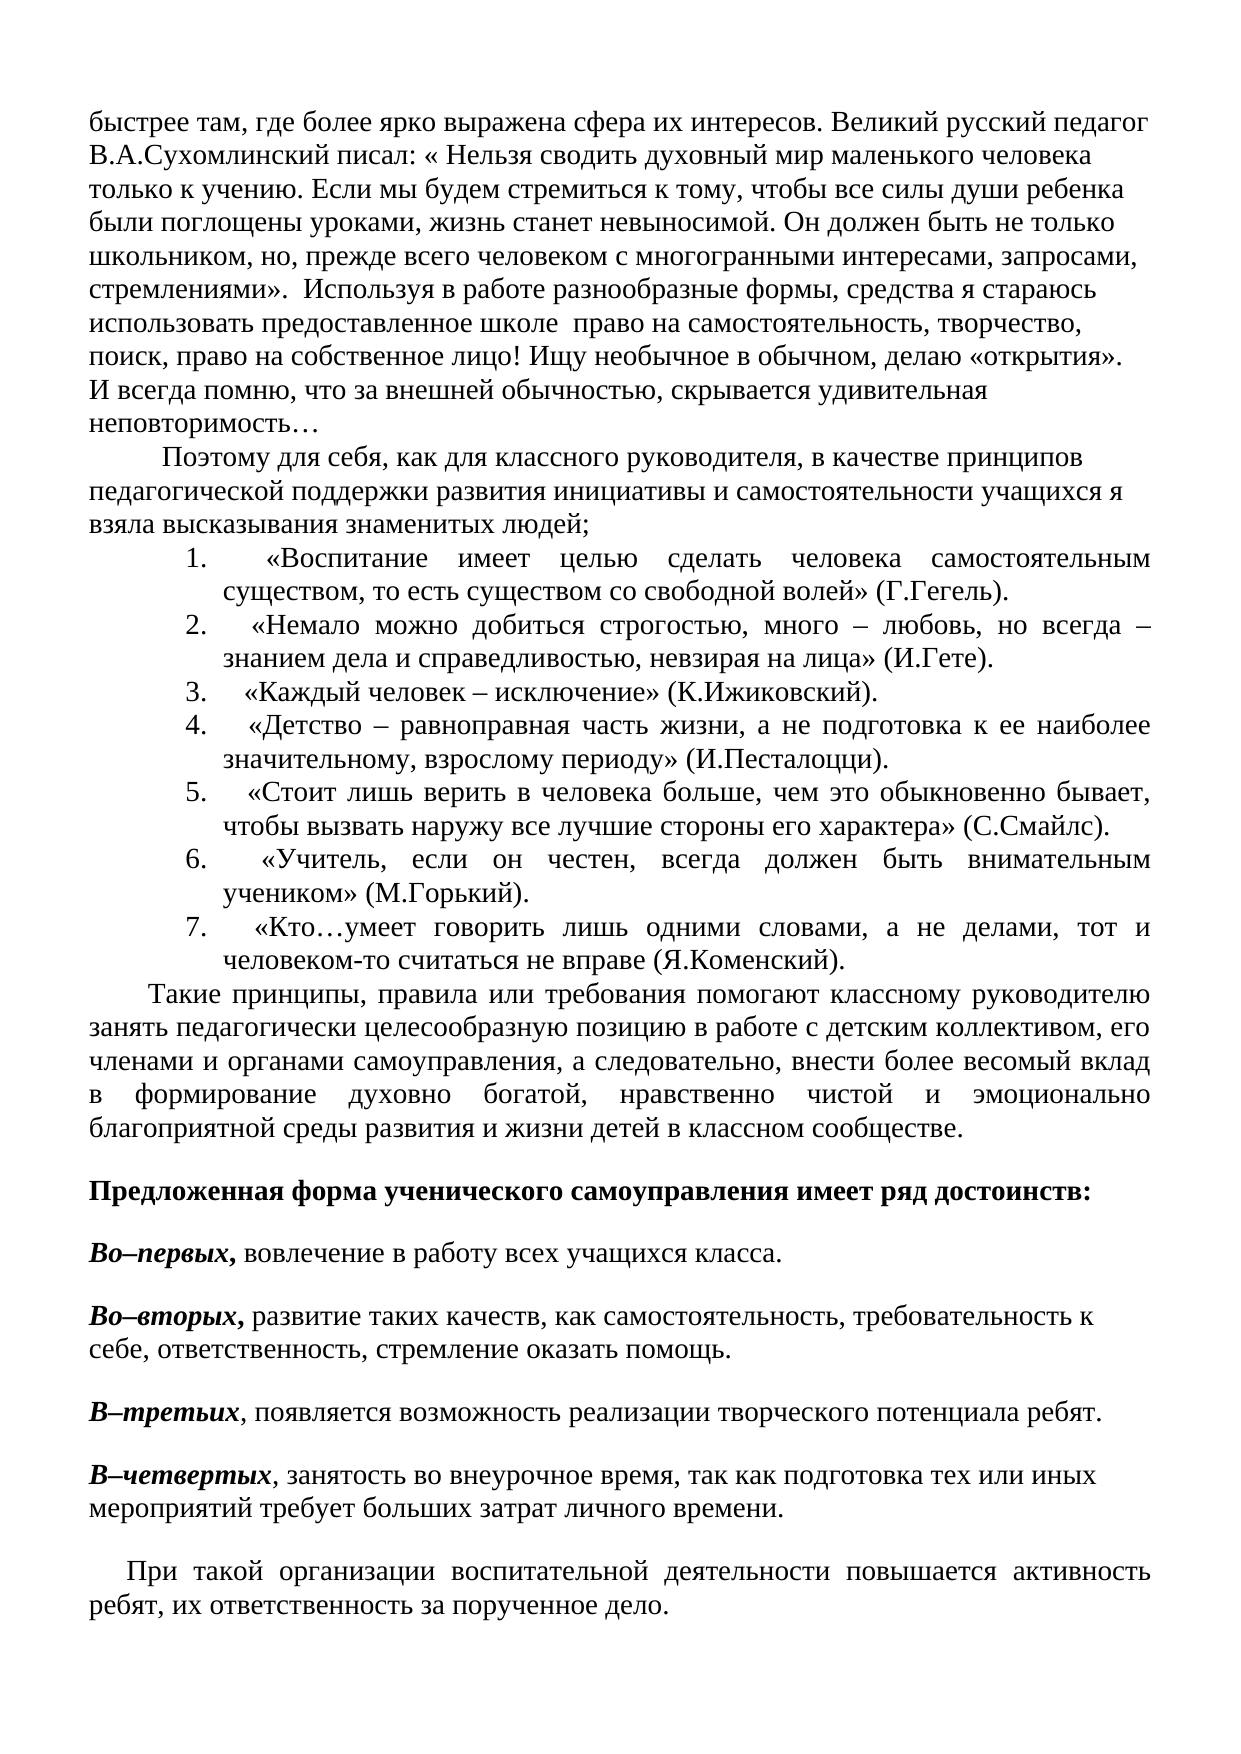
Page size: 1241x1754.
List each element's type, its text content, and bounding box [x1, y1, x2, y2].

text 3. «Каждый человек – исключение» (К.Ижиковский). [185, 674, 1152, 707]
text При такой организации воспитательной деятельности повышается активность ребят, их ответственность за порученное дело. [89, 1553, 1152, 1620]
text Во–первых, вовлечение в работу всех учащихся класса. [89, 1235, 1152, 1269]
text 7. «Кто…умеет говорить лишь одними словами, а не делами, тот и человеком-то считаться не вправе (Я.Коменский). [185, 909, 1152, 976]
text В–четвертых, занятость во внеурочное время, так как подготовка тех или иных мероприятий требует больших затрат личного времени. [89, 1457, 1152, 1524]
text 2. «Немало можно добиться строгостью, много – любовь, но всегда – знанием дела и справедливостью, невзирая на лица» (И.Гете). [185, 607, 1152, 674]
text Во–вторых, развитие таких качеств, как самостоятельность, требовательность к себе, ответственность, стремление оказать помощь. [89, 1298, 1152, 1365]
text 1. «Воспитание имеет целью сделать человека самостоятельным существом, то есть существом со свободной волей» (Г.Гегель). [185, 540, 1152, 607]
text 5. «Стоит лишь верить в человека больше, чем это обыкновенно бывает, чтобы вызвать наружу все лучшие стороны его характера» (С.Смайлс). [185, 774, 1152, 842]
text В–третьих, появляется возможность реализации творческого потенциала ребят. [89, 1394, 1152, 1428]
text 4. «Детство – равноправная часть жизни, а не подготовка к ее наиболее значительному, взрослому периоду» (И.Песталоцци). [185, 707, 1152, 774]
text Предложенная форма ученического самоуправления имеет ряд достоинств: [89, 1173, 1152, 1206]
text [89, 104, 1152, 439]
text 6. «Учитель, если он честен, всегда должен быть внимательным учеником» (М.Горький). [185, 842, 1152, 909]
text Поэтому для себя, как для классного руководителя, в качестве принципов педагогической поддержки развития инициативы и самостоятельности учащихся я взяла высказывания знаменитых людей; [89, 439, 1152, 540]
text Такие принципы, правила или требования помогают классному руководителю занять педагогически целесообразную позицию в работе с детским коллективом, его членами и органами самоуправления, а следовательно, внести более весомый вклад в формирование духовно богатой, нравственно чистой и эмоционально благоприятной среды развития и жизни детей в классном сообществе. [89, 976, 1152, 1143]
